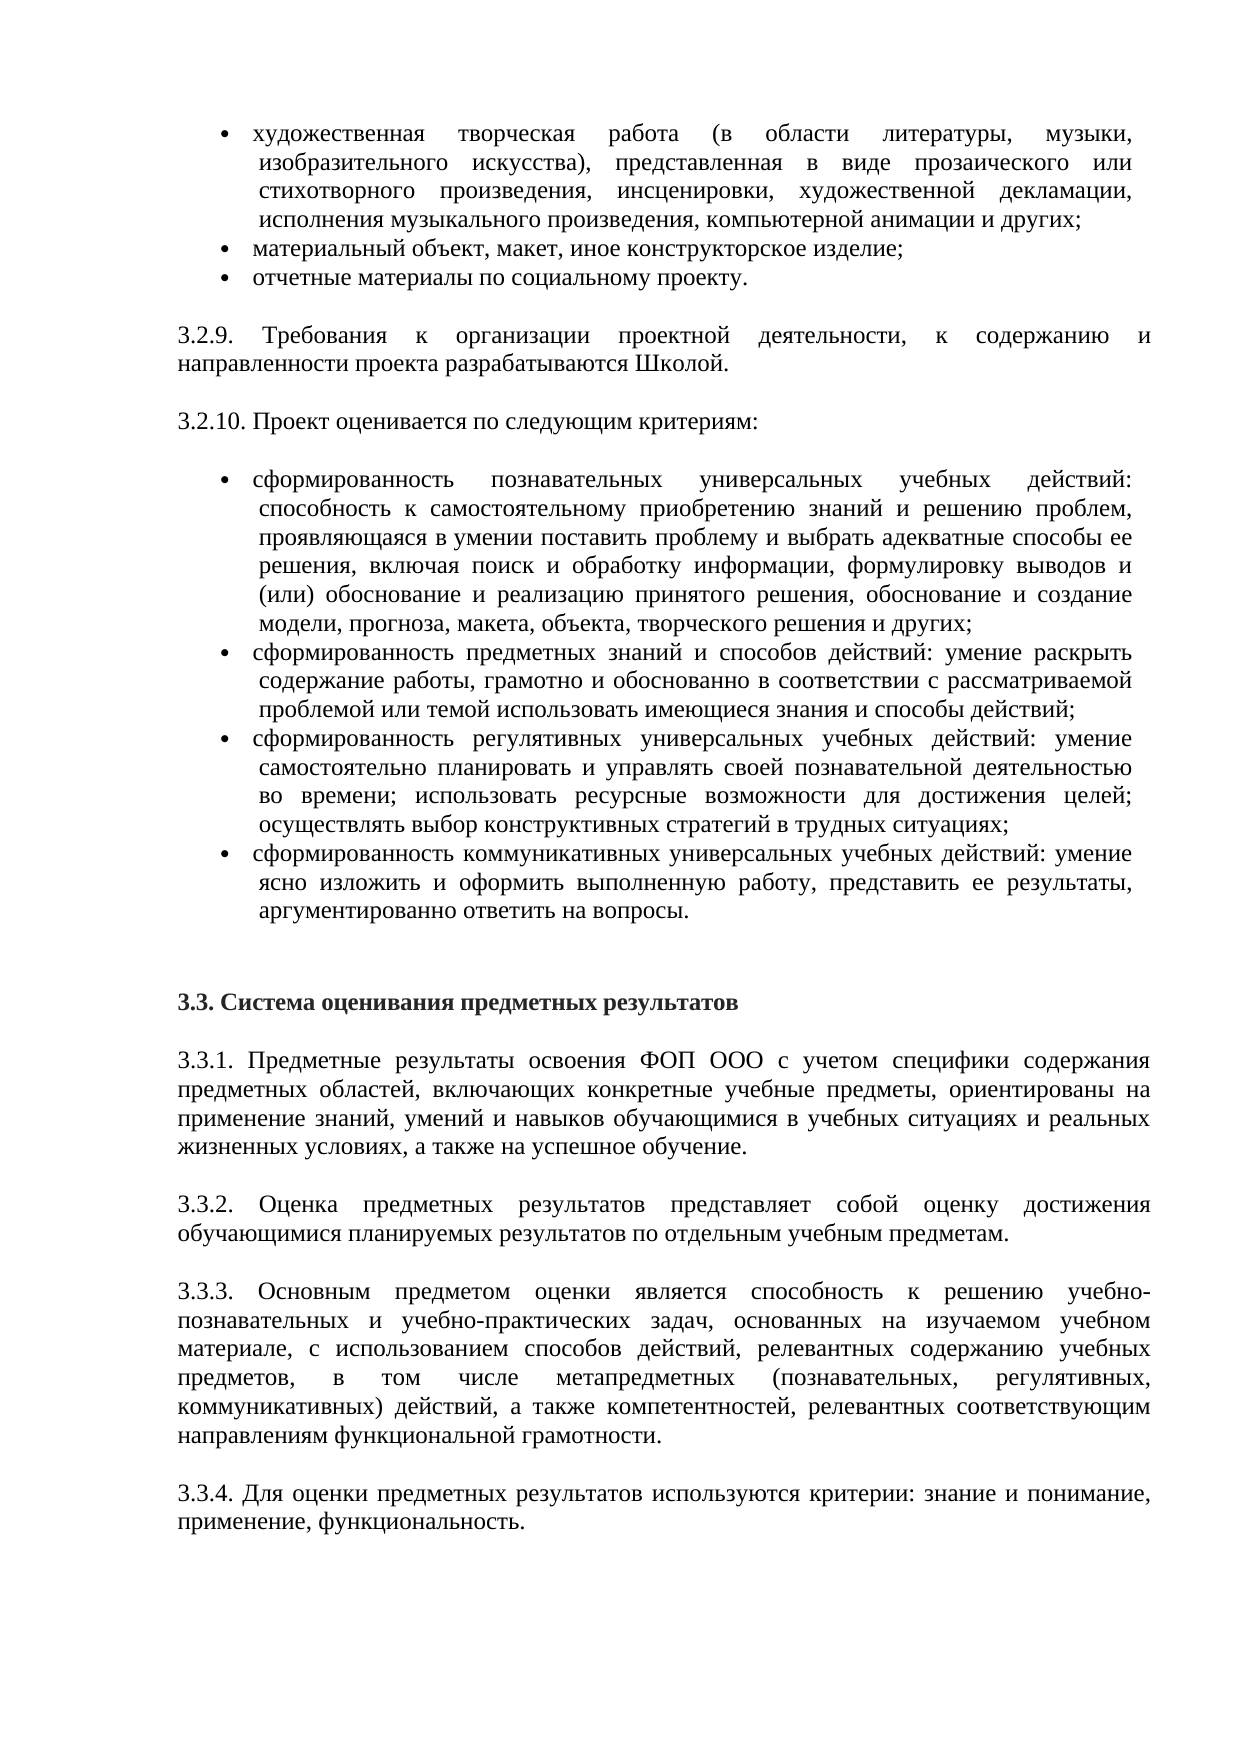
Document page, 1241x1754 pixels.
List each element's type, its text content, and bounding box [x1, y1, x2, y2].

list сформированность предметных знаний и способов действий: умение раскрыть содержание работы, грамотно и обоснованно в соответствии с рассматриваемой проблемой или темой использовать имеющиеся знания и способы действий; [221, 637, 1133, 723]
list художественная творческая работа (в области литературы, музыки, изобразительного искусства), представленная в виде прозаического или стихотворного произведения, инсценировки, художественной декламации, исполнения музыкального произведения, компьютерной анимации и других; [221, 118, 1133, 233]
text 3.2.10. Проект оценивается по следующим критериям: [177, 406, 1152, 435]
text 3.3.4. Для оценки предметных результатов используются критерии: знание и понимание, применение, функциональность. [177, 1478, 1152, 1535]
text 3.3. Система оценивания предметных результатов [177, 953, 1152, 1016]
text 3.3.3. Основным предметом оценки является способность к решению учебно-познавательных и учебно-практических задач, основанных на изучаемом учебном материале, с использованием способов действий, релевантных содержанию учебных предметов, в том числе метапредметных (познавательных, регулятивных, коммуникативных) действий, а также компетентностей, релевантных соответствующим направлениям функциональной грамотности. [177, 1276, 1152, 1448]
text 3.3.1. Предметные результаты освоения ФОП ООО с учетом специфики содержания предметных областей, включающих конкретные учебные предметы, ориентированы на применение знаний, умений и навыков обучающимися в учебных ситуациях и реальных жизненных условиях, а также на успешное обучение. [177, 1045, 1152, 1160]
text 3.2.9. Требования к организации проектной деятельности, к содержанию и направленности проекта разрабатываются Школой. [177, 320, 1152, 377]
list сформированность познавательных универсальных учебных действий: способность к самостоятельному приобретению знаний и решению проблем, проявляющаяся в умении поставить проблему и выбрать адекватные способы ее решения, включая поиск и обработку информации, формулировку выводов и (или) обоснование и реализацию принятого решения, обоснование и создание модели, прогноза, макета, объекта, творческого решения и других; [221, 464, 1133, 637]
text 3.3.2. Оценка предметных результатов представляет собой оценку достижения обучающимися планируемых результатов по отдельным учебным предметам. [177, 1189, 1152, 1247]
list материальный объект, макет, иное конструкторское изделие; [221, 233, 1133, 262]
list сформированность регулятивных универсальных учебных действий: умение самостоятельно планировать и управлять своей познавательной деятельностью во времени; использовать ресурсные возможности для достижения целей; осуществлять выбор конструктивных стратегий в трудных ситуациях; [221, 723, 1133, 838]
list сформированность коммуникативных универсальных учебных действий: умение ясно изложить и оформить выполненную работу, представить ее результаты, аргументированно ответить на вопросы. [221, 838, 1133, 924]
list отчетные материалы по социальному проекту. [221, 262, 1133, 291]
